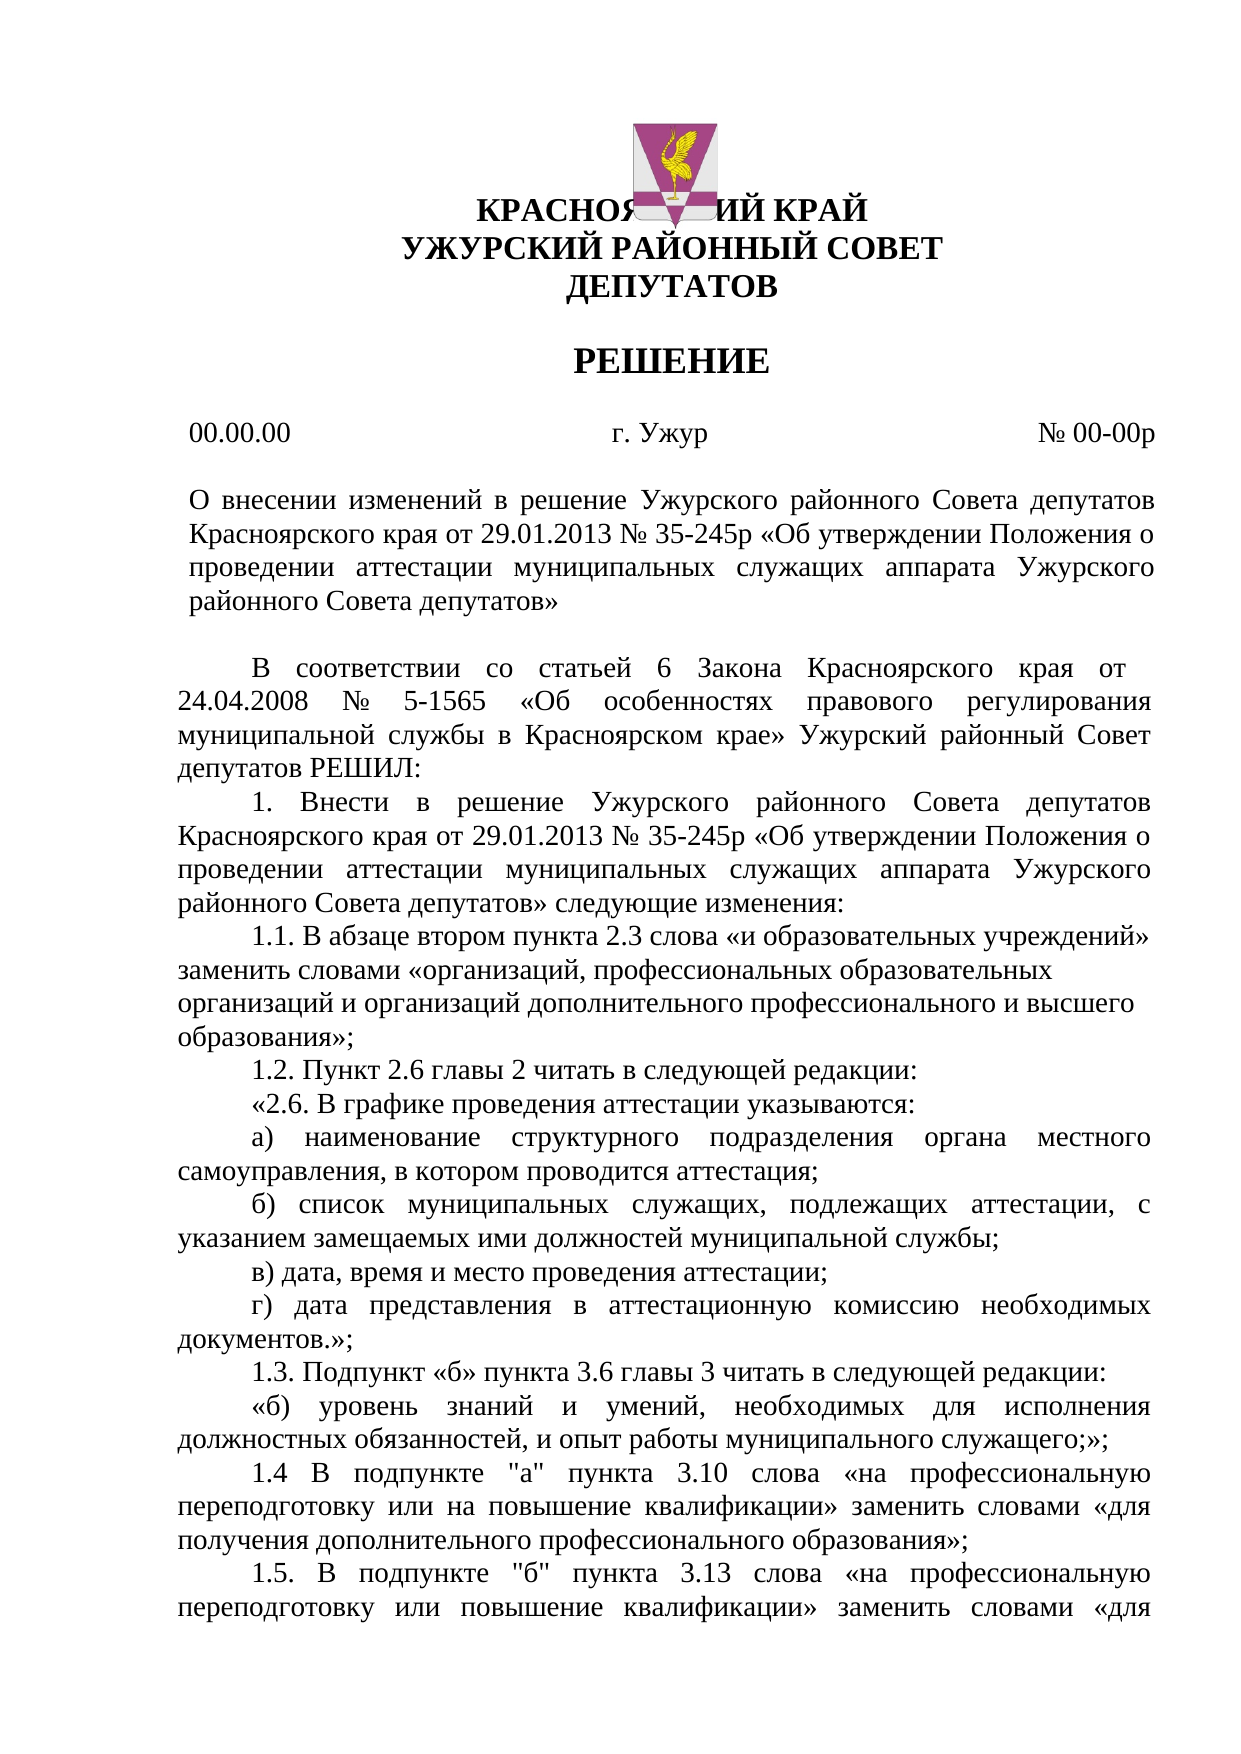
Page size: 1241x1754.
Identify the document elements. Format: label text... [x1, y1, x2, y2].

table_cell № 00-00р [825, 415, 1167, 449]
picture [633, 118, 718, 229]
table_cell О внесении изменений в решение Ужурского районного Совета депутатов Красноярского края от 29.01.2013 № 35-245р «Об утверждении Положения о проведении аттестации муниципальных служащих аппарата Ужурского районного Совета депутатов» [177, 449, 1167, 650]
text «б) уровень знаний и умений, необходимых для исполнения должностных обязанностей, и опыт работы муниципального служащего;»; [177, 1388, 1152, 1455]
text 1.4 В подпункте "а" пункта 3.10 слова «на профессиональную переподготовку или на повышение квалификации» заменить словами «для получения дополнительного профессионального образования»; [177, 1455, 1152, 1556]
text В соответствии со статьей 6 Закона Красноярского края от 24.04.2008 № 5-1565 «Об особенностях правового регулирования муниципальной службы в Красноярском крае» Ужурский районный Совет депутатов РЕШИЛ: [177, 650, 1152, 784]
text 1.1. В абзаце втором пункта 2.3 слова «и образовательных учреждений» заменить словами «организаций, профессиональных образовательных организаций и организаций дополнительного профессионального и высшего образования»; [177, 918, 1152, 1052]
table_cell 00.00.00 [177, 415, 495, 449]
text «2.6. В графике проведения аттестации указываются: [177, 1086, 1152, 1119]
table_header КРАСНОЯРСКИЙ КРАЙ УЖУРСКИЙ РАЙОННЫЙ СОВЕТ ДЕПУТАТОВ РЕШЕНИЕ [177, 118, 1167, 415]
text 1.3. Подпункт «б» пункта 3.6 главы 3 читать в следующей редакции: [177, 1354, 1152, 1388]
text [177, 1556, 1152, 1623]
table_cell г. Ужур [495, 415, 824, 449]
text 1. Внести в решение Ужурского районного Совета депутатов Красноярского края от 29.01.2013 № 35-245р «Об утверждении Положения о проведении аттестации муниципальных служащих аппарата Ужурского районного Совета депутатов» следующие изменения: [177, 784, 1152, 918]
text в) дата, время и место проведения аттестации; [177, 1254, 1152, 1287]
text а) наименование структурного подразделения органа местного самоуправления, в котором проводится аттестация; [177, 1119, 1152, 1187]
text 1.2. Пункт 2.6 главы 2 читать в следующей редакции: [177, 1052, 1152, 1086]
text г) дата представления в аттестационную комиссию необходимых документов.»; [177, 1287, 1152, 1354]
text б) список муниципальных служащих, подлежащих аттестации, с указанием замещаемых ими должностей муниципальной службы; [177, 1187, 1152, 1254]
